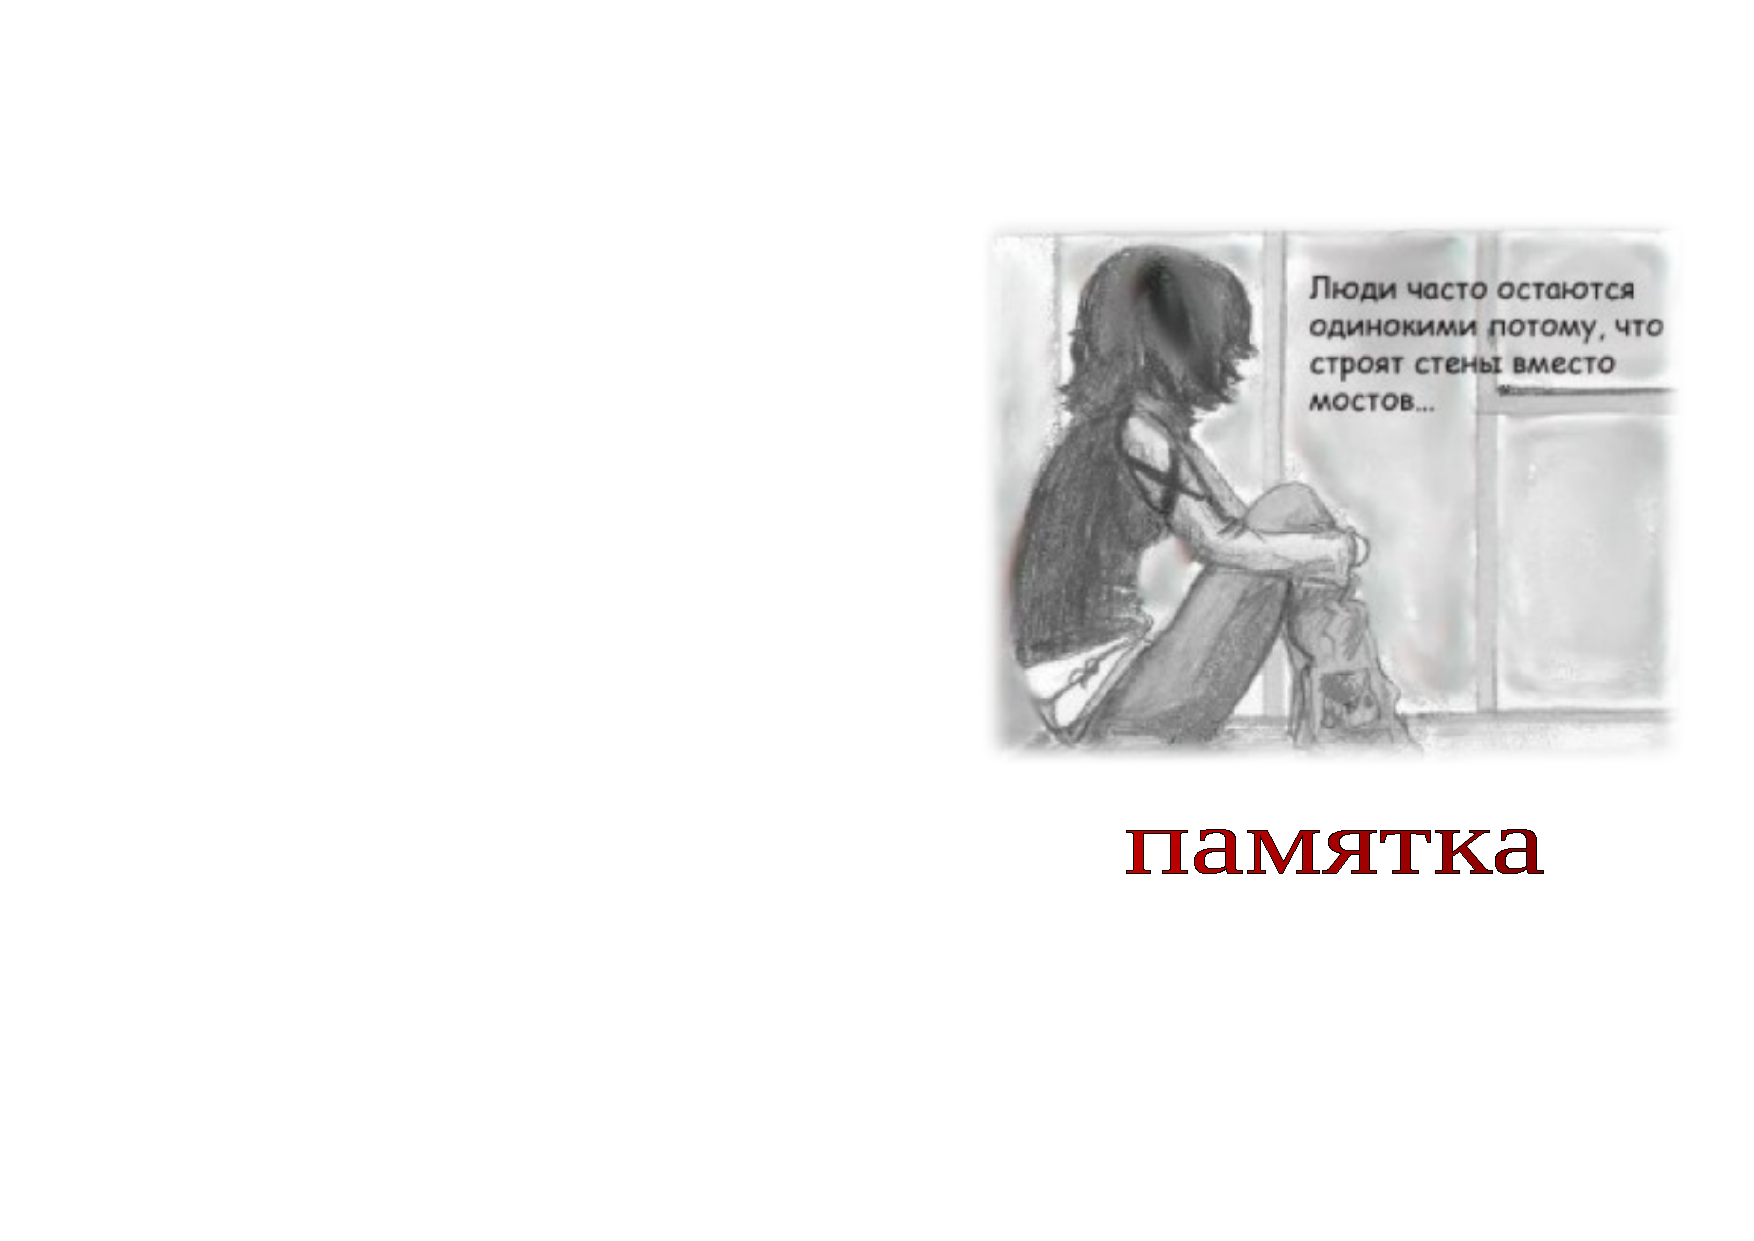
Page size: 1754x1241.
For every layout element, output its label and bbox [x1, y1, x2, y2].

picture [1008, 244, 1658, 738]
